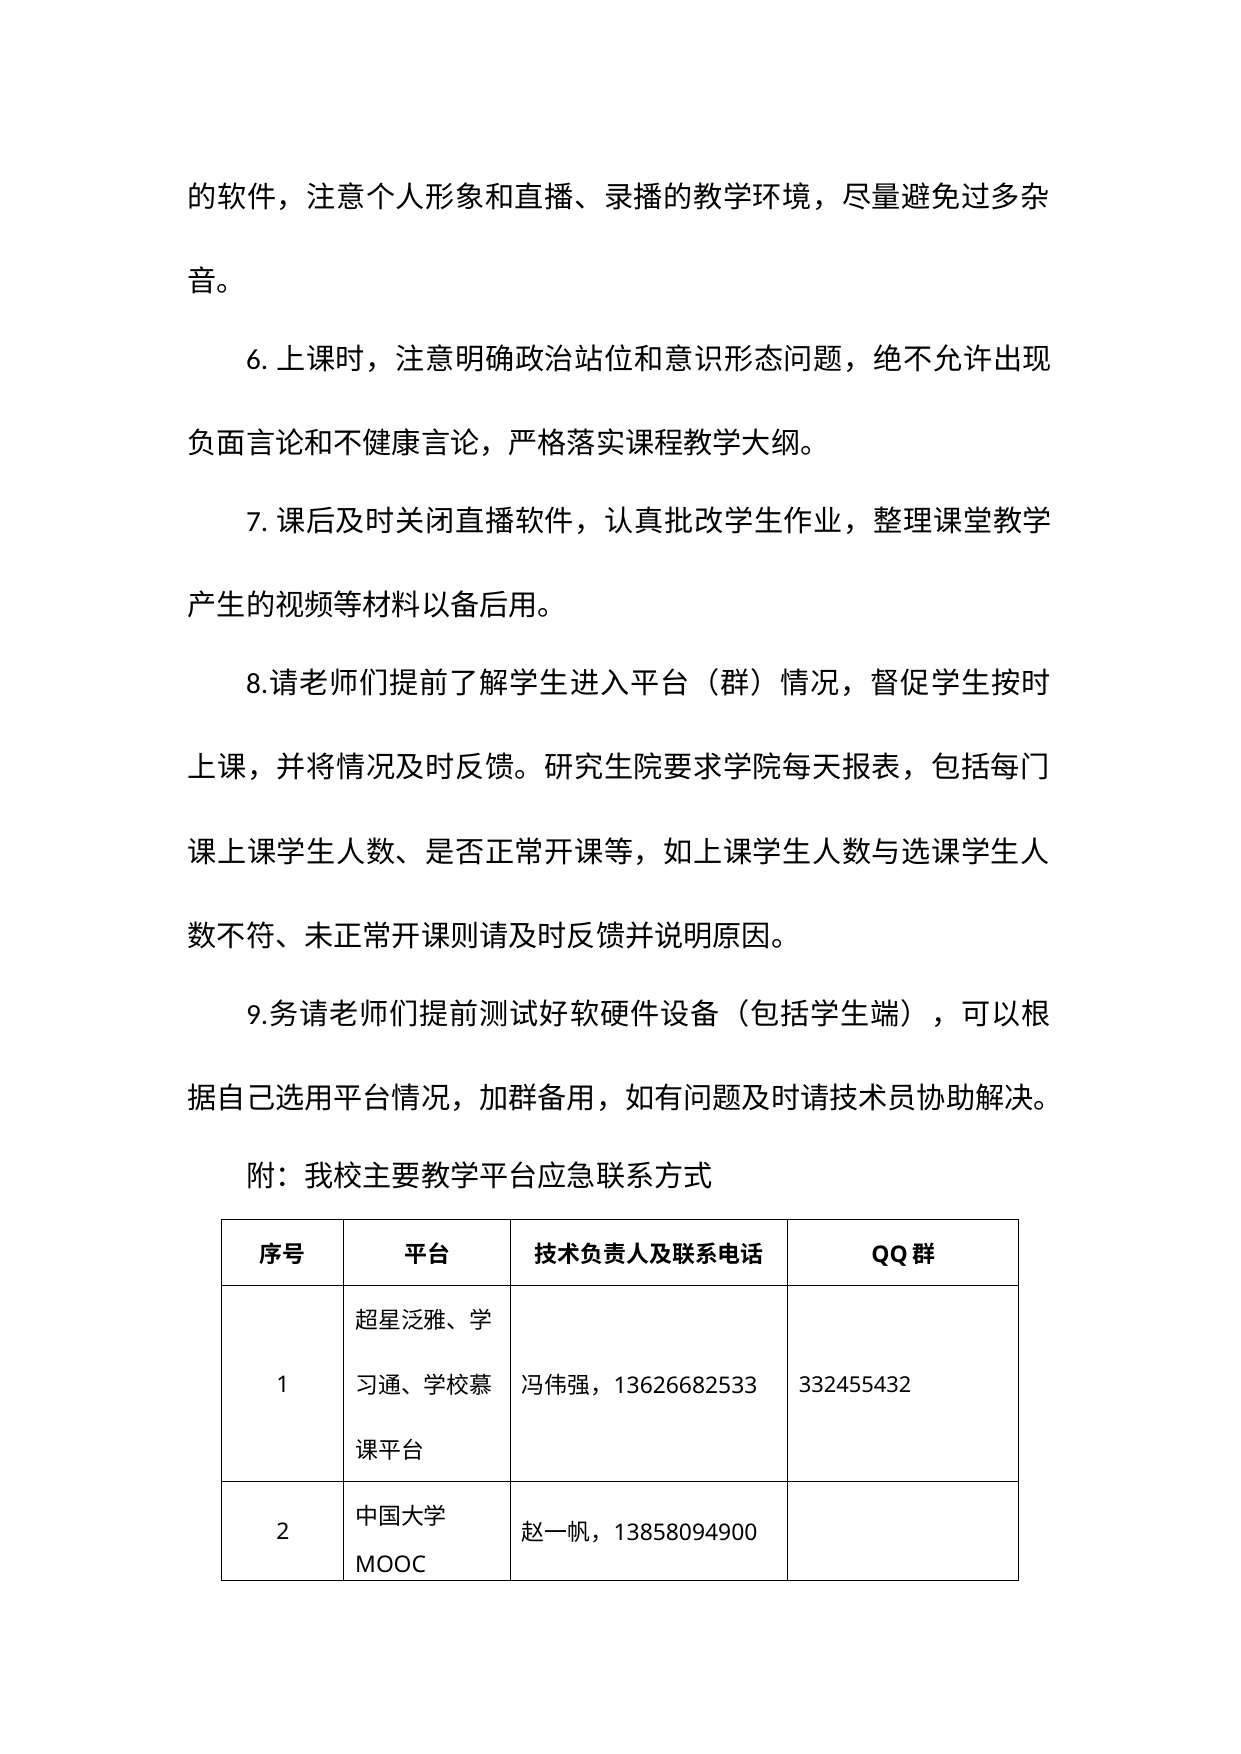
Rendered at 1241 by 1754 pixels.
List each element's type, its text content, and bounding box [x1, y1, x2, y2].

table_cell 赵一帆，13858094900 [511, 1482, 787, 1579]
text 7. 课后及时关闭直播软件，认真批改学生作业，整理课堂教学产生的视频等材料以备后用。 [187, 486, 1053, 636]
table_cell 1 [222, 1286, 343, 1481]
text 8.请老师们提前了解学生进入平台（群）情况，督促学生按时上课，并将情况及时反馈。研究生院要求学院每天报表，包括每门课上课学生人数、是否正常开课等，如上课学生人数与选课学生人数不符、未正常开课则请及时反馈并说明原因。 [187, 648, 1053, 967]
table_header 序号 [222, 1220, 343, 1285]
table_header 技术负责人及联系电话 [511, 1220, 787, 1285]
text 6. 上课时，注意明确政治站位和意识形态问题，绝不允许出现负面言论和不健康言论，严格落实课程教学大纲。 [187, 324, 1053, 473]
text 9.务请老师们提前测试好软硬件设备（包括学生端），可以根据自己选用平台情况，加群备用，如有问题及时请技术员协助解决。 [187, 979, 1053, 1129]
table_cell 2 [222, 1482, 343, 1579]
table_cell 超星泛雅、学习通、学校慕课平台 [344, 1286, 510, 1481]
table_cell 中国大学MOOC [344, 1482, 510, 1579]
table_cell 冯伟强，13626682533 [511, 1286, 787, 1481]
table_header 平台 [344, 1220, 510, 1285]
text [187, 162, 1053, 311]
table_cell [788, 1482, 1018, 1579]
table_header QQ群 [788, 1220, 1018, 1285]
table_cell 332455432 [788, 1286, 1018, 1481]
text 附：我校主要教学平台应急联系方式 [187, 1141, 1053, 1206]
